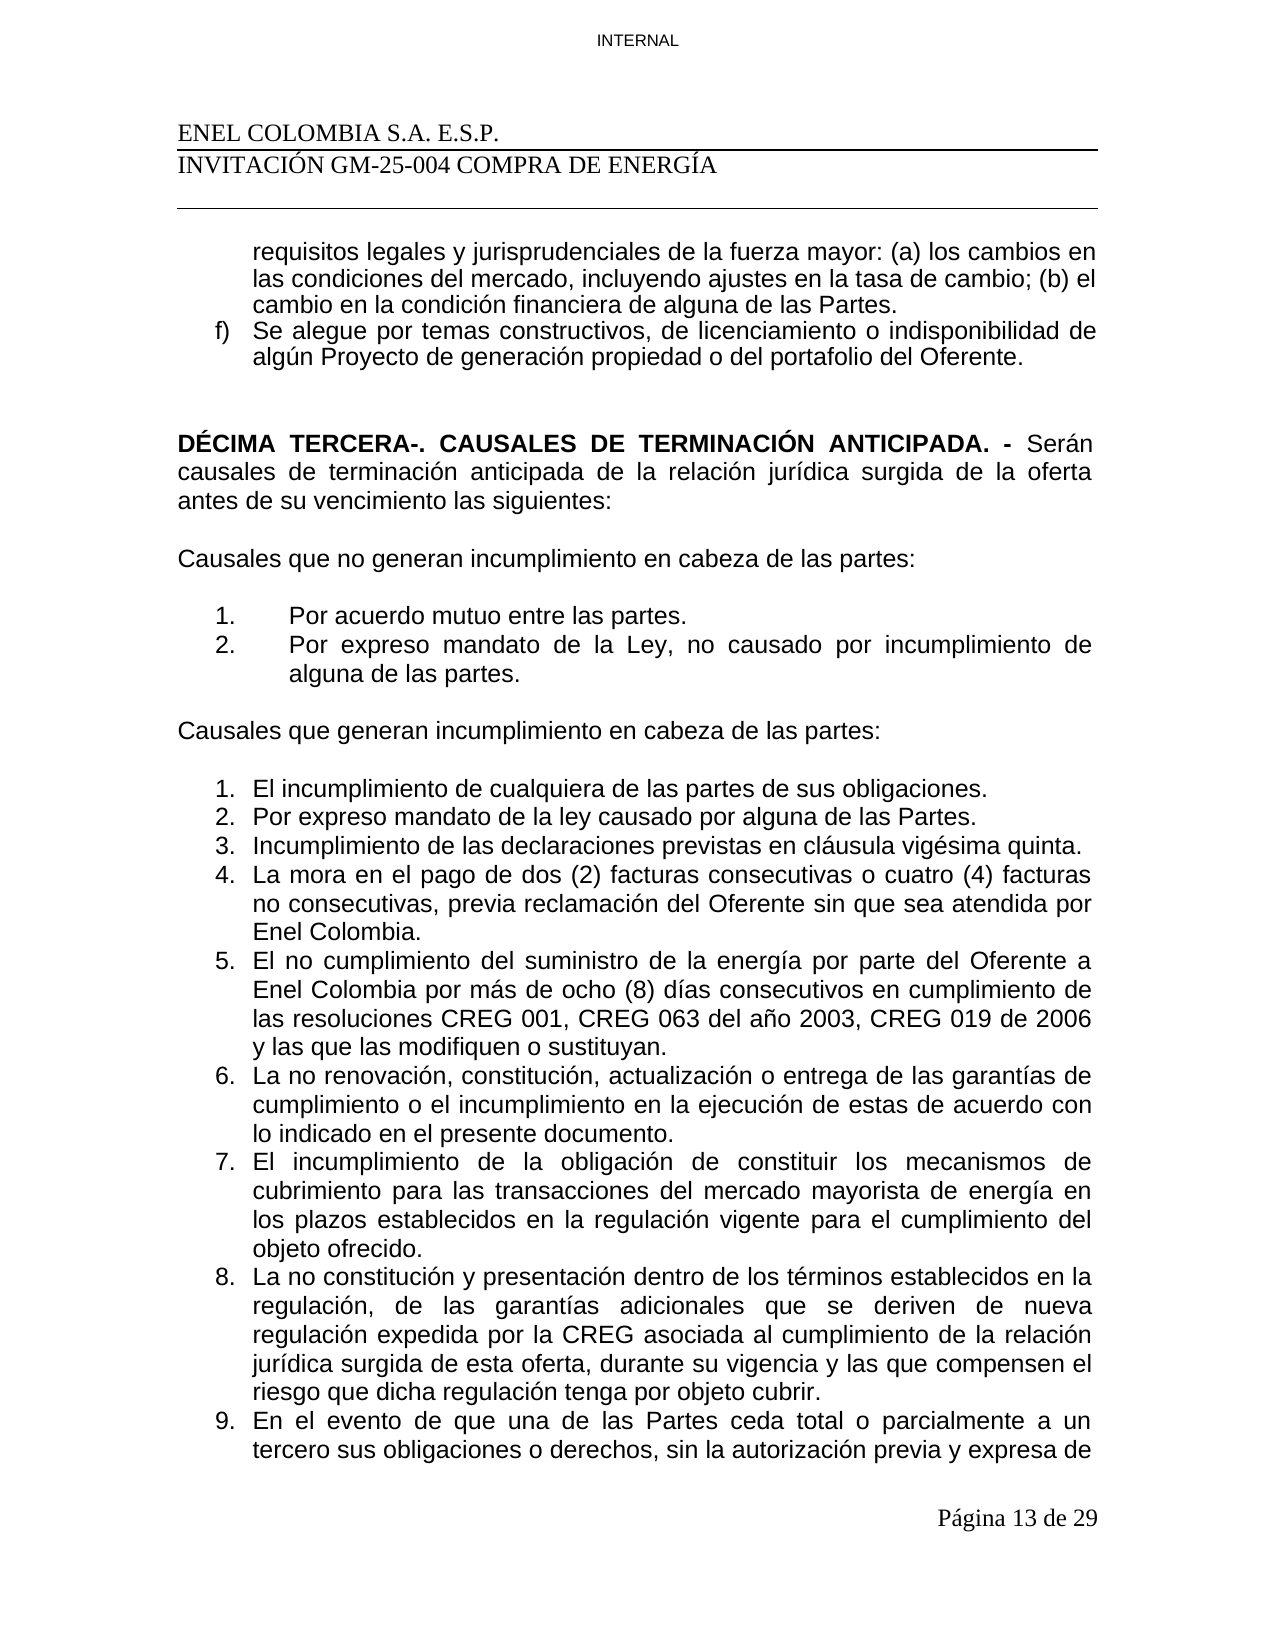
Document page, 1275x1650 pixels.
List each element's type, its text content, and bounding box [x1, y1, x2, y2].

list Incumplimiento de las declaraciones previstas en cláusula vigésima quinta. [215, 831, 1093, 860]
text Causales que no generan incumplimiento en cabeza de las partes: [177, 544, 1093, 572]
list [215, 240, 1098, 319]
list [215, 1406, 1093, 1464]
text Causales que generan incumplimiento en cabeza de las partes: [177, 716, 1093, 745]
list El no cumplimiento del suministro de la energía por parte del Oferente a Enel Colombia por más de ocho (8) días consecutivos en cumplimiento de las resoluciones CREG 001, CREG 063 del año 2003, CREG 019 de 2006 y las que las modifiquen o sustituyan. [215, 946, 1093, 1061]
list La no constitución y presentación dentro de los términos establecidos en la regulación, de las garantías adicionales que se deriven de nueva regulación expedida por la CREG asociada al cumplimiento de la relación jurídica surgida de esta oferta, durante su vigencia y las que compensen el riesgo que dicha regulación tenga por objeto cubrir. [215, 1262, 1093, 1406]
list La mora en el pago de dos (2) facturas consecutivas o cuatro (4) facturas no consecutivas, previa reclamación del Oferente sin que sea atendida por Enel Colombia. [215, 860, 1093, 946]
list Se alegue por temas constructivos, de licenciamiento o indisponibilidad de algún Proyecto de generación propiedad o del portafolio del Oferente. [215, 319, 1098, 371]
list Por expreso mandato de la ley causado por alguna de las Partes. [215, 802, 1093, 831]
list El incumplimiento de la obligación de constituir los mecanismos de cubrimiento para las transacciones del mercado mayorista de energía en los plazos establecidos en la regulación vigente para el cumplimiento del objeto ofrecido. [215, 1147, 1093, 1262]
list La no renovación, constitución, actualización o entrega de las garantías de cumplimiento o el incumplimiento en la ejecución de estas de acuerdo con lo indicado en el presente documento. [215, 1061, 1093, 1147]
list Por expreso mandato de la Ley, no causado por incumplimiento de alguna de las partes. [215, 630, 1093, 687]
list El incumplimiento de cualquiera de las partes de sus obligaciones. [215, 774, 1093, 802]
list Por acuerdo mutuo entre las partes. [215, 601, 1093, 630]
text DÉCIMA TERCERA-. CAUSALES DE TERMINACIÓN ANTICIPADA. - Serán causales de terminación anticipada de la relación jurídica surgida de la oferta antes de su vencimiento las siguientes: [177, 429, 1093, 515]
